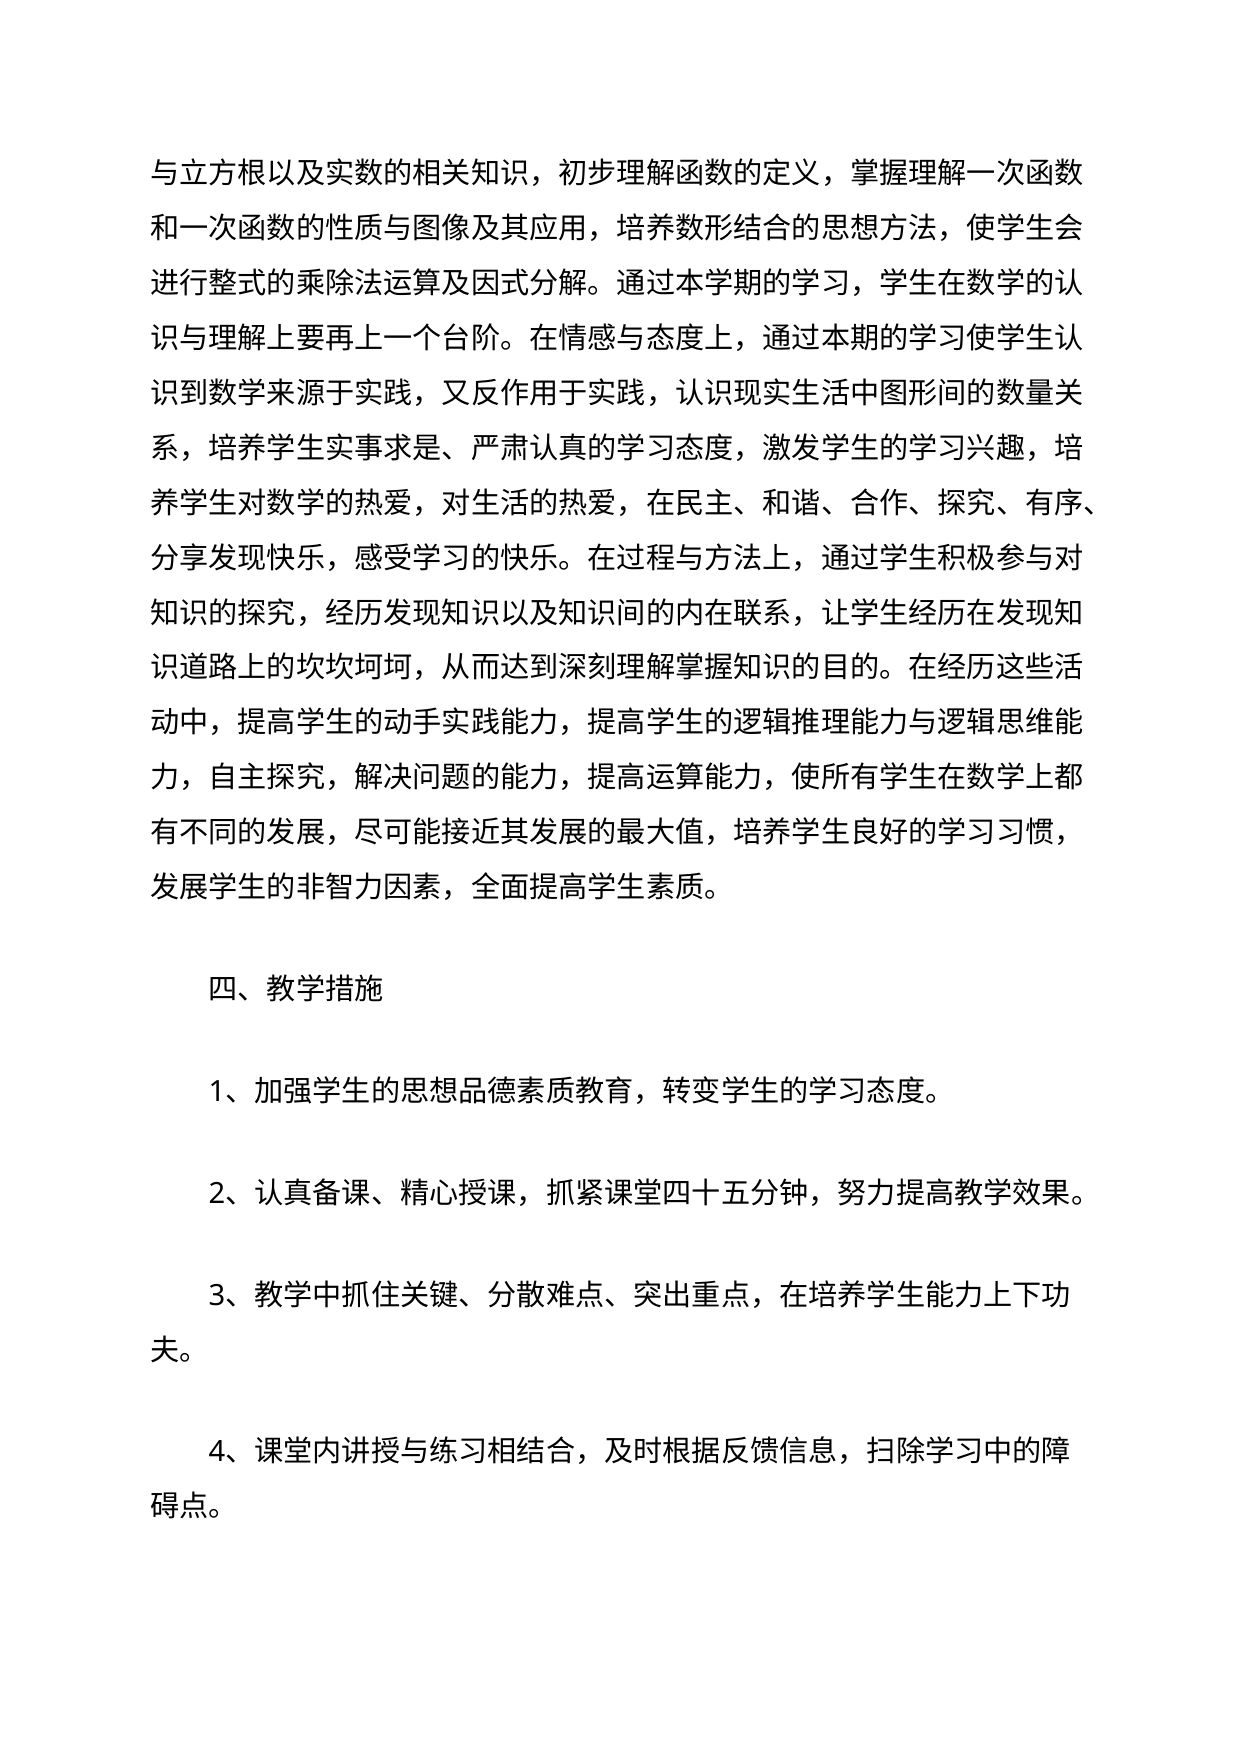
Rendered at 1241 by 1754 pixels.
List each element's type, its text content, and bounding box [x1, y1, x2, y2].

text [150, 150, 1090, 906]
text 1、加强学生的思想品德素质教育，转变学生的学习态度。 [150, 1067, 1090, 1109]
text 2、认真备课、精心授课，抓紧课堂四十五分钟，努力提高教学效果。 [150, 1169, 1090, 1212]
text 4、课堂内讲授与练习相结合，及时根据反馈信息，扫除学习中的障碍点。 [150, 1428, 1090, 1525]
text 3、教学中抓住关键、分散难点、突出重点，在培养学生能力上下功夫。 [150, 1271, 1090, 1368]
text 四、教学措施 [150, 965, 1090, 1008]
